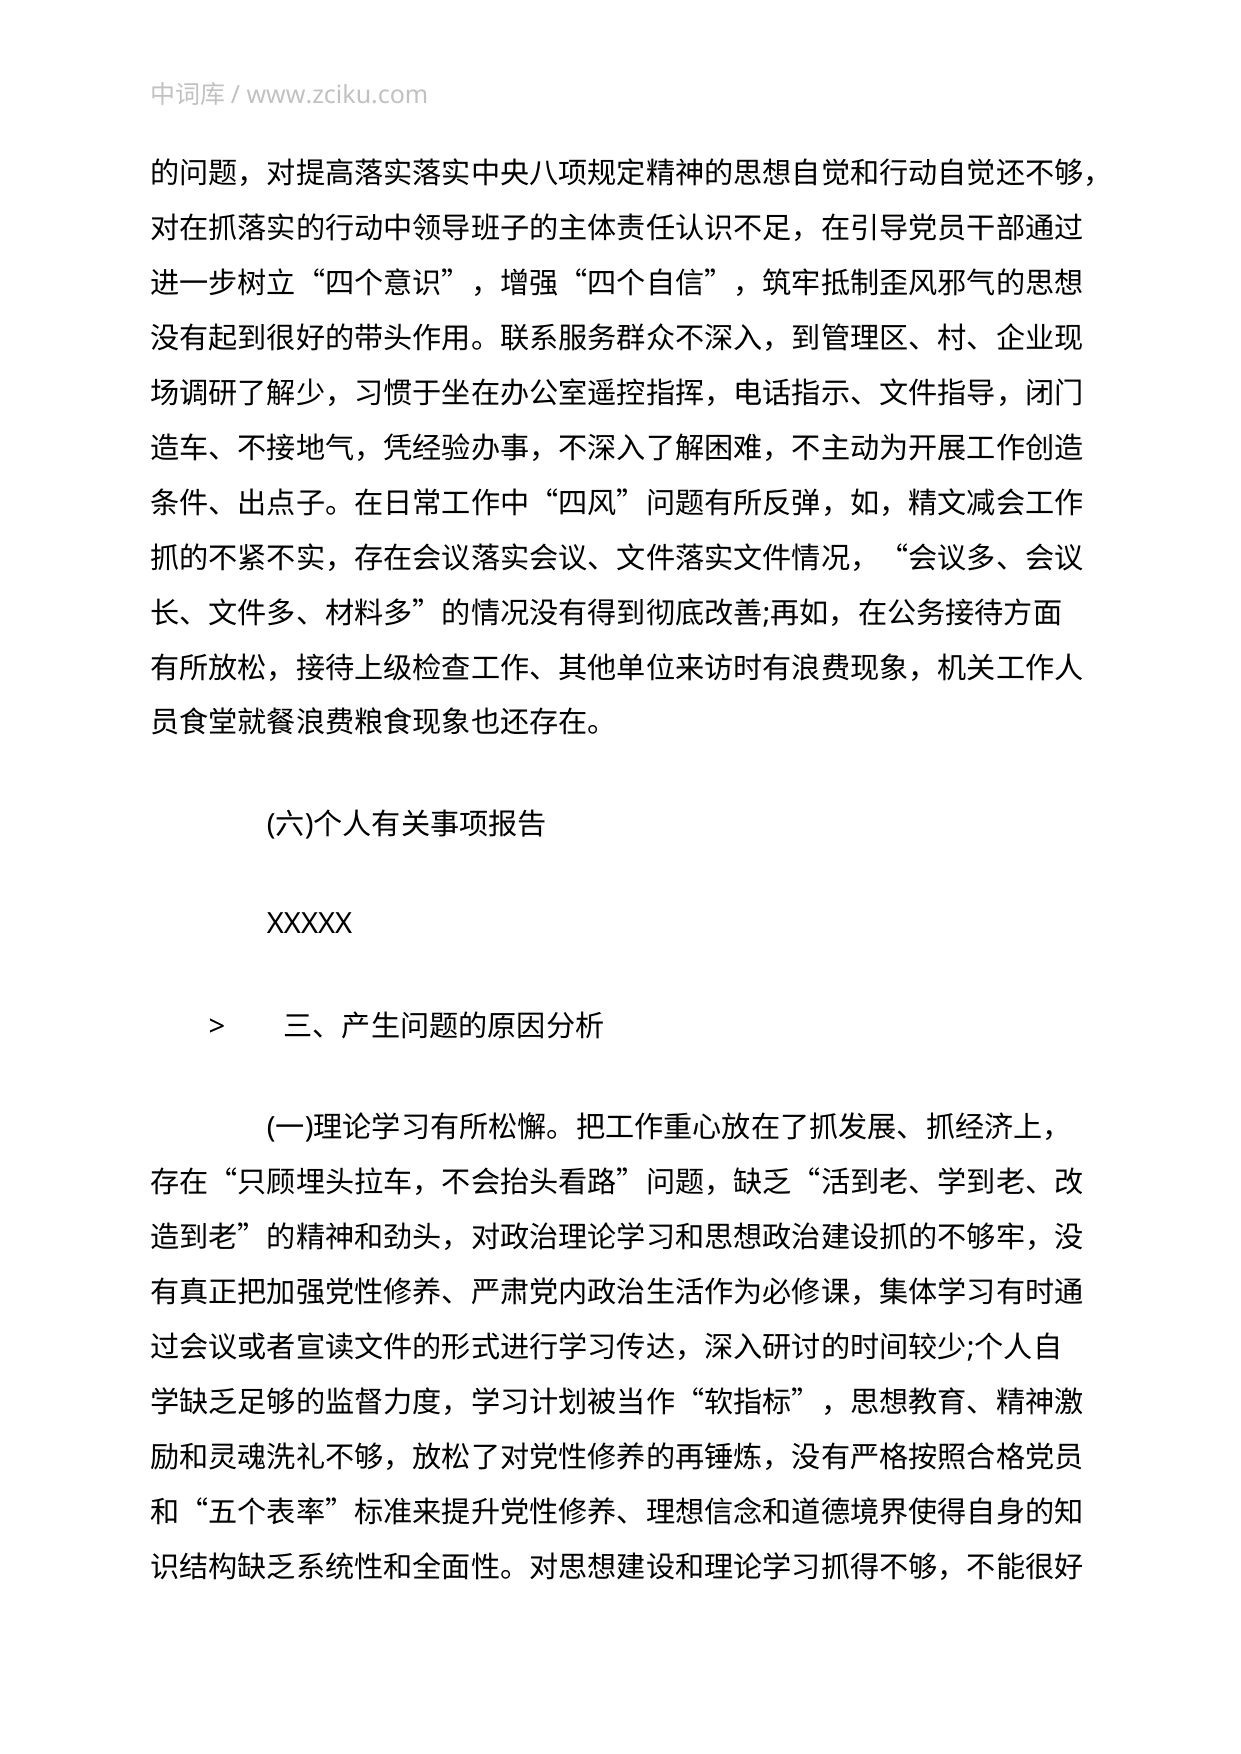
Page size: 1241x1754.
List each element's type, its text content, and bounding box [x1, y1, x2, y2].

text XXXXX [150, 903, 1090, 942]
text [150, 1104, 1090, 1586]
text (六)个人有关事项报告 [150, 801, 1090, 843]
text > 三、产生问题的原因分析 [150, 1002, 1090, 1044]
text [150, 150, 1090, 741]
